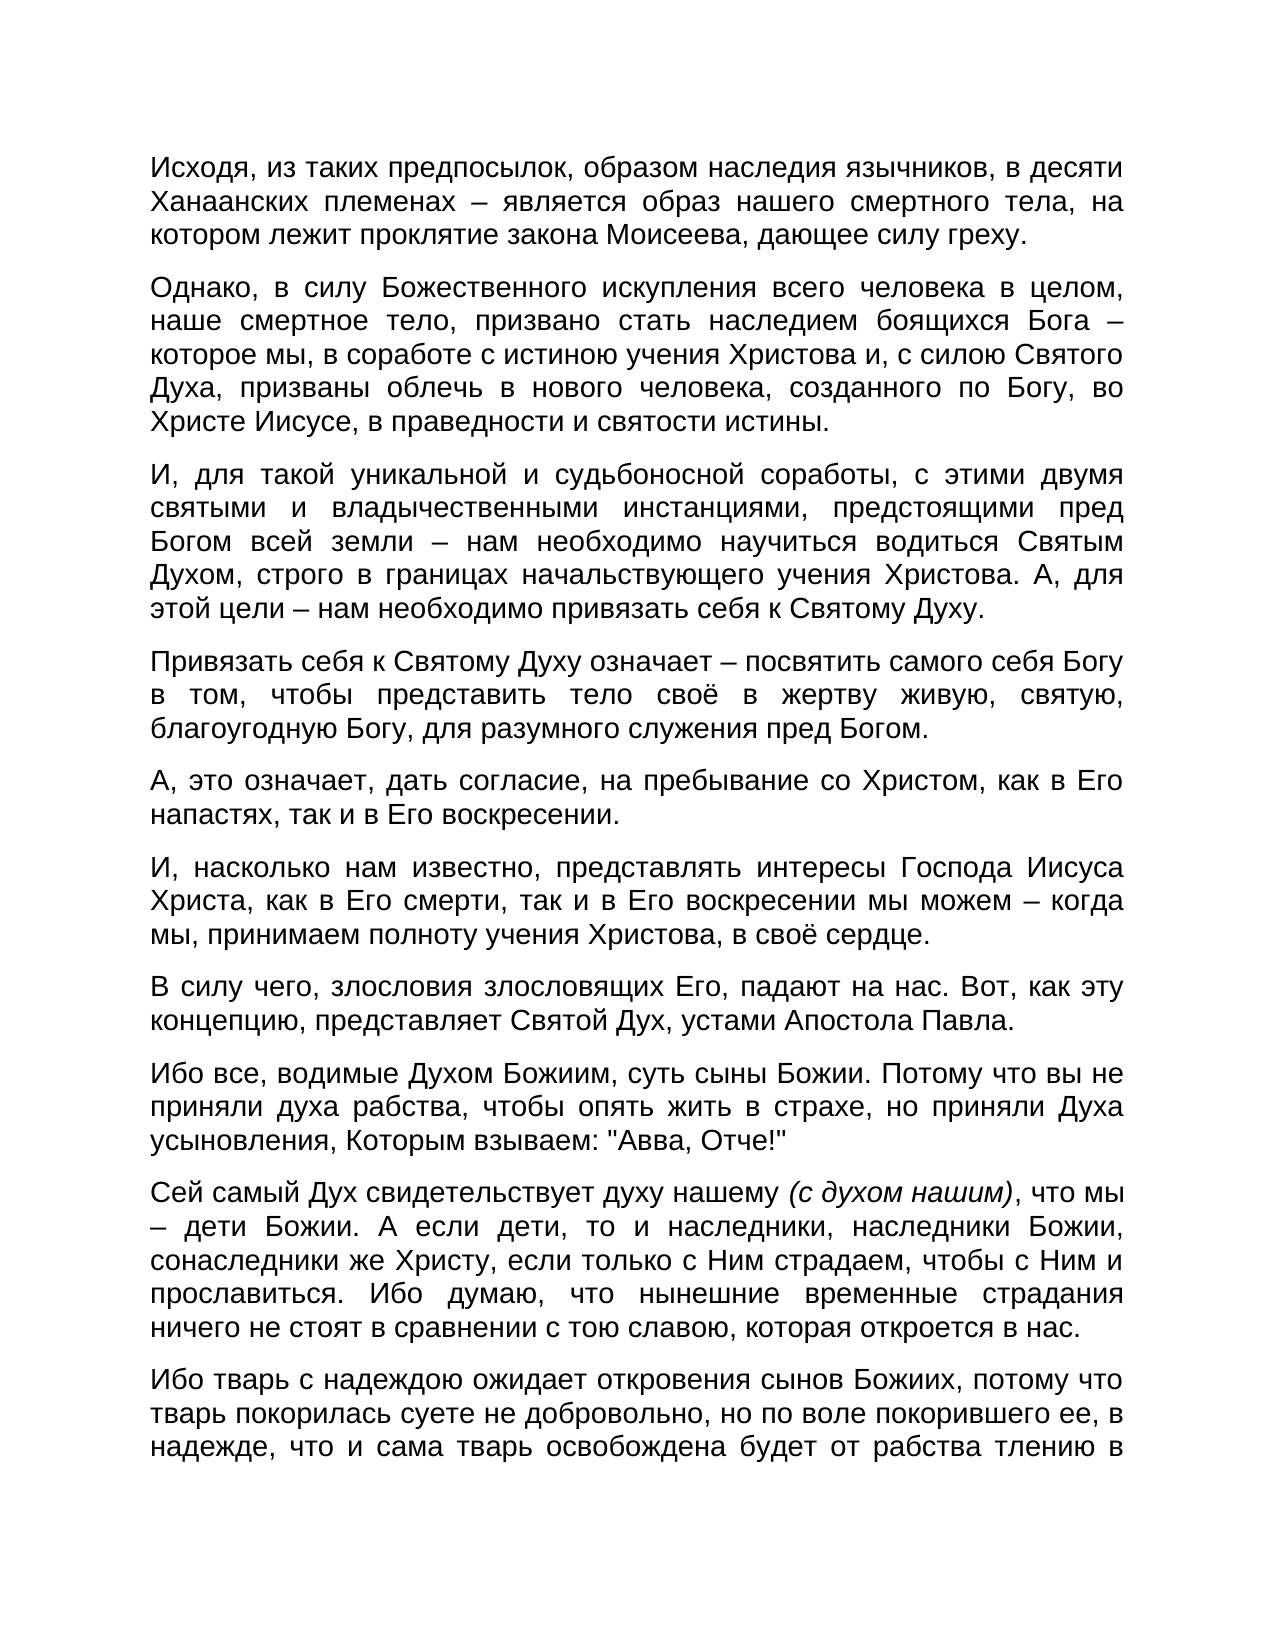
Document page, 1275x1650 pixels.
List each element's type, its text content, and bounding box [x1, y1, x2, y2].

text Исходя, из таких предпосылок, образом наследия язычников, в десяти Ханаанских племенах – является образ нашего смертного тела, на котором лежит проклятие закона Моисеева, дающее силу греху. [150, 150, 1125, 251]
text Привязать себя к Святому Духу означает – посвятить самого себя Богу в том, чтобы представить тело своё в жертву живую, святую, благоугодную Богу, для разумного служения пред Богом. [150, 643, 1125, 744]
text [150, 1362, 1125, 1463]
text Однако, в силу Божественного искупления всего человека в целом, наше смертное тело, призвано стать наследием боящихся Бога – которое мы, в соработе с истиною учения Христова и, с силою Святого Духа, призваны облечь в нового человека, созданного по Богу, во Христе Иисусе, в праведности и святости истины. [150, 270, 1125, 437]
text А, это означает, дать согласие, на пребывание со Христом, как в Его напастях, так и в Его воскресении. [150, 763, 1125, 830]
text В силу чего, злословия злословящих Его, падают на нас. Вот, как эту концепцию, представляет Святой Дух, устами Апостола Павла. [150, 969, 1125, 1036]
text И, для такой уникальной и судьбоносной соработы, с этими двумя святыми и владычественными инстанциями, предстоящими пред Богом всей земли – нам необходимо научиться водиться Святым Духом, строго в границах начальствующего учения Христова. А, для этой цели – нам необходимо привязать себя к Святому Духу. [150, 457, 1125, 624]
text Сей самый Дух свидетельствует духу нашему (с духом нашим), что мы – дети Божии. А если дети, то и наследники, наследники Божии, сонаследники же Христу, если только с Ним страдаем, чтобы с Ним и прославиться. Ибо думаю, что нынешние временные страдания ничего не стоят в сравнении с тою славою, которая откроется в нас. [150, 1175, 1125, 1343]
text И, насколько нам известно, представлять интересы Господа Иисуса Христа, как в Его смерти, так и в Его воскресении мы можем – когда мы, принимаем полноту учения Христова, в своё сердце. [150, 849, 1125, 950]
text Ибо все, водимые Духом Божиим, суть сыны Божии. Потому что вы не приняли духа рабства, чтобы опять жить в страхе, но приняли Духа усыновления, Которым взываем: "Авва, Отче!" [150, 1056, 1125, 1156]
